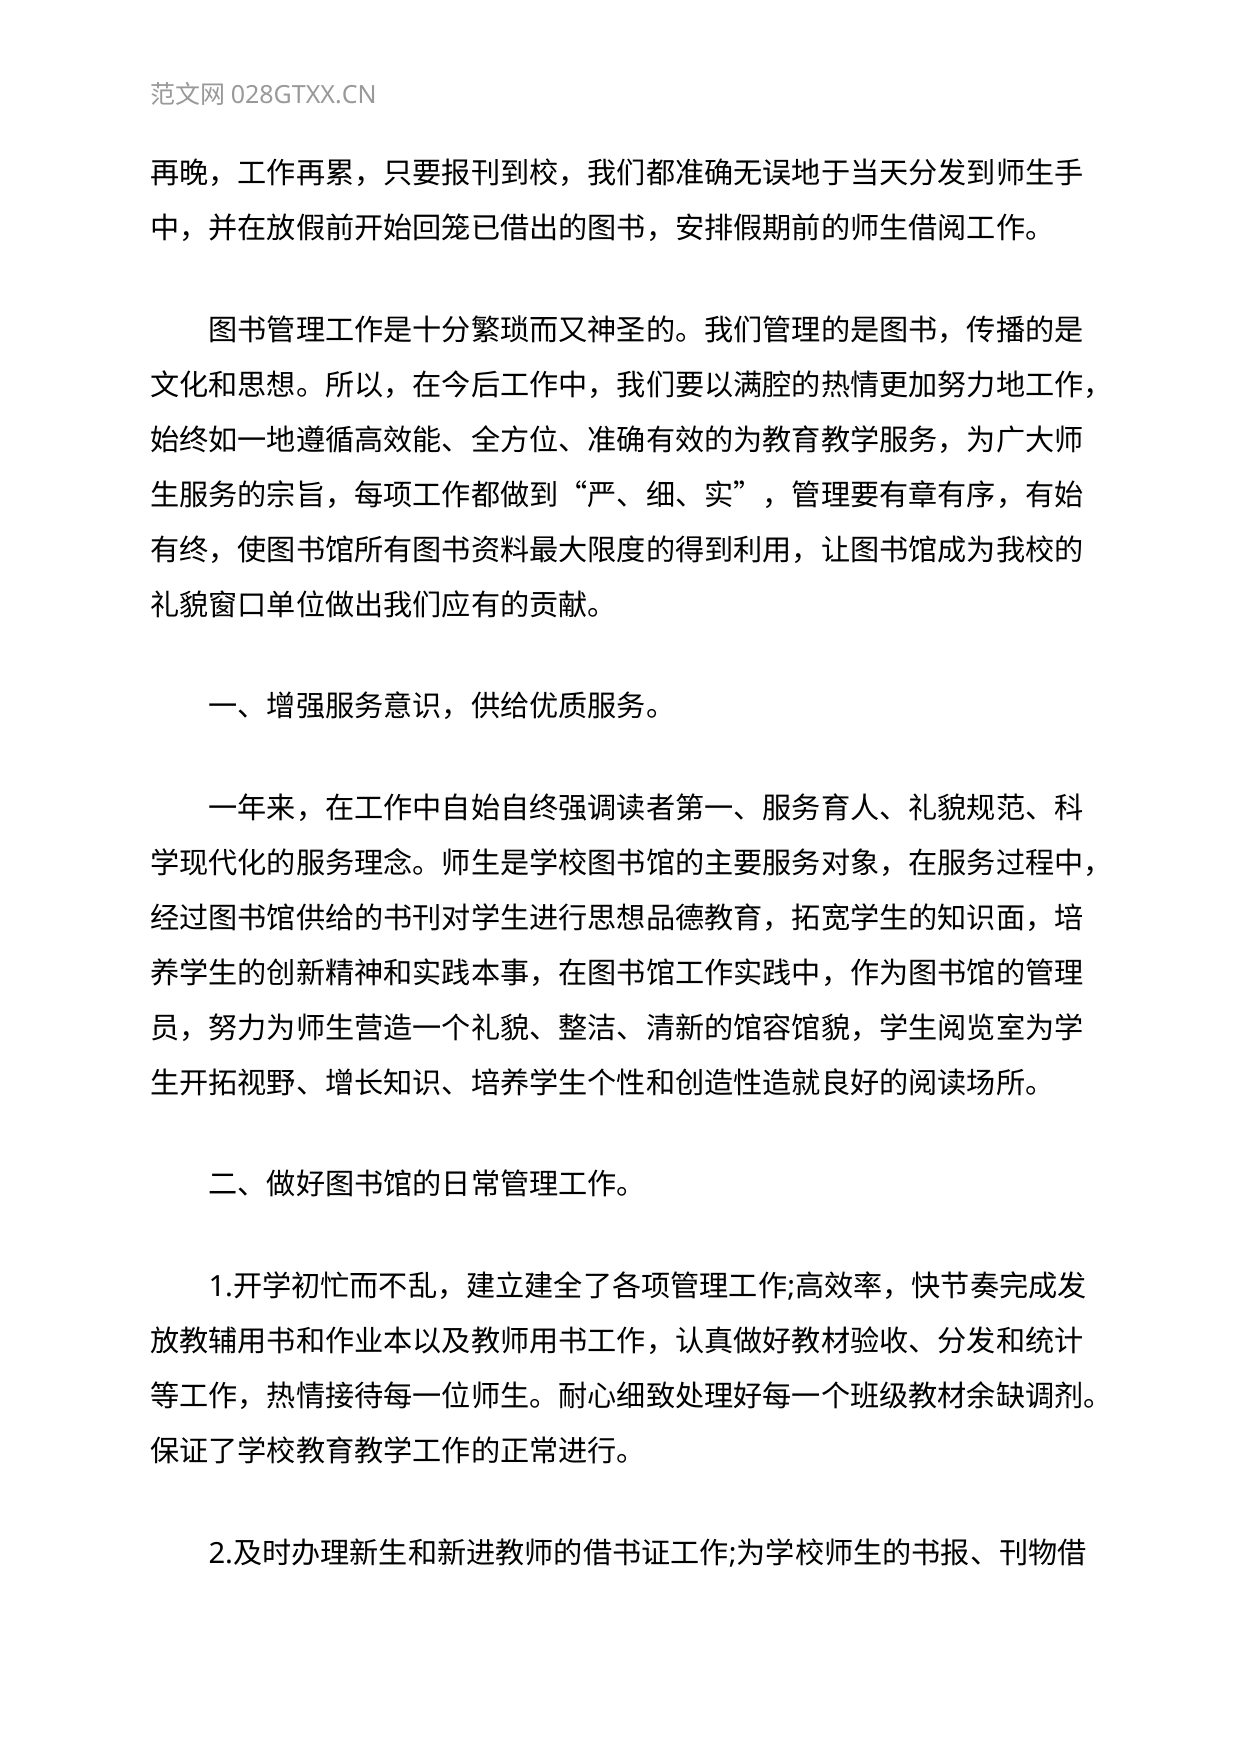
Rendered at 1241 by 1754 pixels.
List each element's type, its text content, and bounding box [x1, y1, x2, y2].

text 图书管理工作是十分繁琐而又神圣的。我们管理的是图书，传播的是文化和思想。所以，在今后工作中，我们要以满腔的热情更加努力地工作，始终如一地遵循高效能、全方位、准确有效的为教育教学服务，为广大师生服务的宗旨，每项工作都做到“严、细、实”，管理要有章有序，有始有终，使图书馆所有图书资料最大限度的得到利用，让图书馆成为我校的礼貌窗口单位做出我们应有的贡献。 [150, 307, 1090, 623]
text 二、做好图书馆的日常管理工作。 [150, 1161, 1090, 1203]
text 一年来，在工作中自始自终强调读者第一、服务育人、礼貌规范、科学现代化的服务理念。师生是学校图书馆的主要服务对象，在服务过程中，经过图书馆供给的书刊对学生进行思想品德教育，拓宽学生的知识面，培养学生的创新精神和实践本事，在图书馆工作实践中，作为图书馆的管理员，努力为师生营造一个礼貌、整洁、清新的馆容馆貌，学生阅览室为学生开拓视野、增长知识、培养学生个性和创造性造就良好的阅读场所。 [150, 785, 1090, 1101]
text 一、增强服务意识，供给优质服务。 [150, 683, 1090, 725]
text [150, 1529, 1090, 1572]
text 1.开学初忙而不乱，建立建全了各项管理工作;高效率，快节奏完成发放教辅用书和作业本以及教师用书工作，认真做好教材验收、分发和统计等工作，热情接待每一位师生。耐心细致处理好每一个班级教材余缺调剂。保证了学校教育教学工作的正常进行。 [150, 1263, 1090, 1470]
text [150, 150, 1090, 247]
